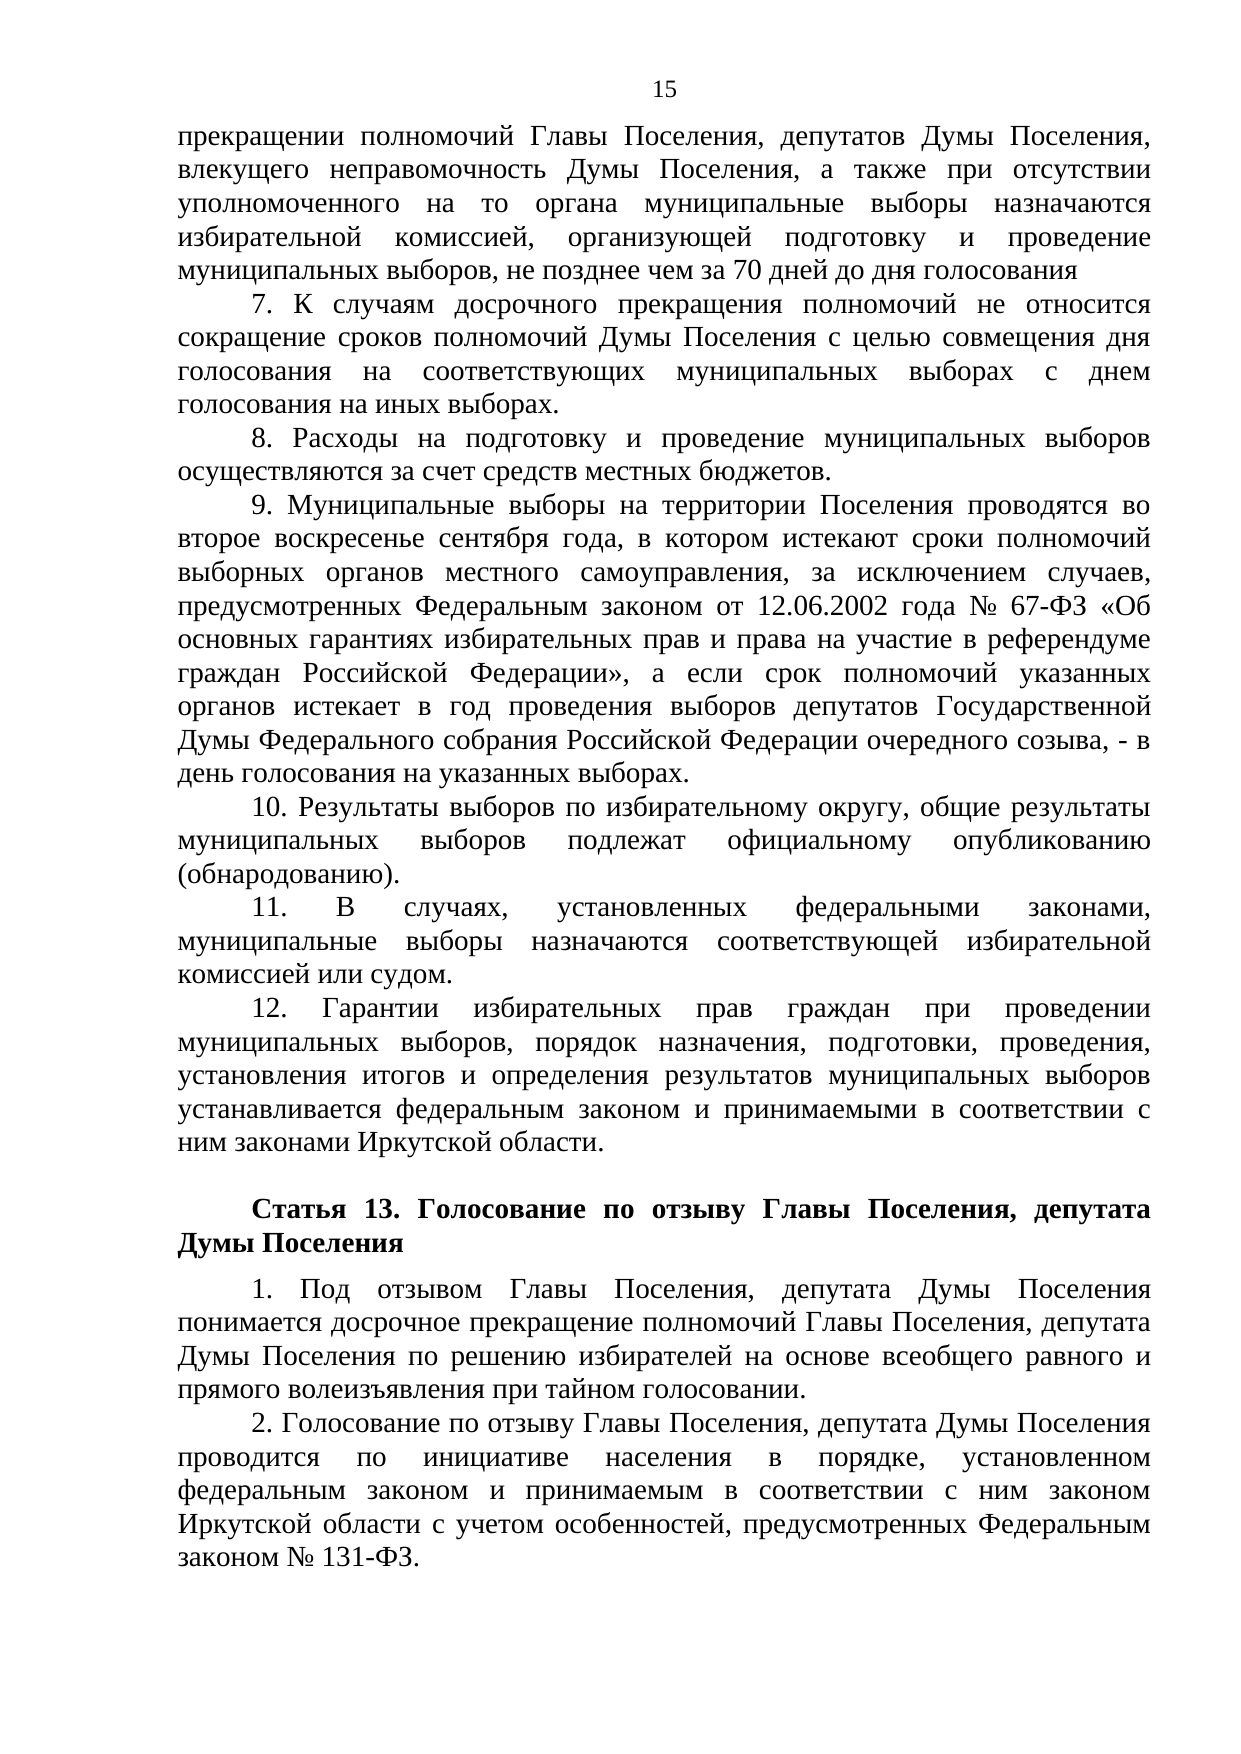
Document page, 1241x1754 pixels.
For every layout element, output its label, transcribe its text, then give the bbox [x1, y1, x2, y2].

text 2. Голосование по отзыву Главы Поселения, депутата Думы Поселения проводится по инициативе населения в порядке, установленном федеральным законом и принимаемым в соответствии с ним законом Иркутской области с учетом особенностей, предусмотренных Федеральным законом № 131-ФЗ. [177, 1405, 1152, 1573]
text 1. Под отзывом Главы Поселения, депутата Думы Поселения понимается досрочное прекращение полномочий Главы Поселения, депутата Думы Поселения по решению избирателей на основе всеобщего равного и прямого волеизъявления при тайном голосовании. [177, 1271, 1152, 1405]
text 8. Расходы на подготовку и проведение муниципальных выборов осуществляются за счет средств местных бюджетов. [177, 420, 1152, 487]
text Статья 13. Голосование по отзыву Главы Поселения, депутата Думы Поселения [177, 1191, 1152, 1258]
text 10. Результаты выборов по избирательному округу, общие результаты муниципальных выборов подлежат официальному опубликованию (обнародованию). [177, 789, 1152, 889]
text 11. В случаях, установленных федеральными законами, муниципальные выборы назначаются соответствующей избирательной комиссией или судом. [177, 889, 1152, 990]
text 9. Муниципальные выборы на территории Поселения проводятся во второе воскресенье сентября года, в котором истекают сроки полномочий выборных органов местного самоуправления, за исключением случаев, предусмотренных Федеральным законом от 12.06.2002 года № 67-ФЗ «Об основных гарантиях избирательных прав и права на участие в референдуме граждан Российской Федерации», а если срок полномочий указанных органов истекает в год проведения выборов депутатов Государственной Думы Федерального собрания Российской Федерации очередного созыва, - в день голосования на указанных выборах. [177, 487, 1152, 789]
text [177, 118, 1152, 286]
text 7. К случаям досрочного прекращения полномочий не относится сокращение сроков полномочий Думы Поселения с целью совмещения дня голосования на соответствующих муниципальных выборах с днем голосования на иных выборах. [177, 286, 1152, 420]
text 12. Гарантии избирательных прав граждан при проведении муниципальных выборов, порядок назначения, подготовки, проведения, установления итогов и определения результатов муниципальных выборов устанавливается федеральным законом и принимаемыми в соответствии с ним законами Иркутской области. [177, 990, 1152, 1158]
